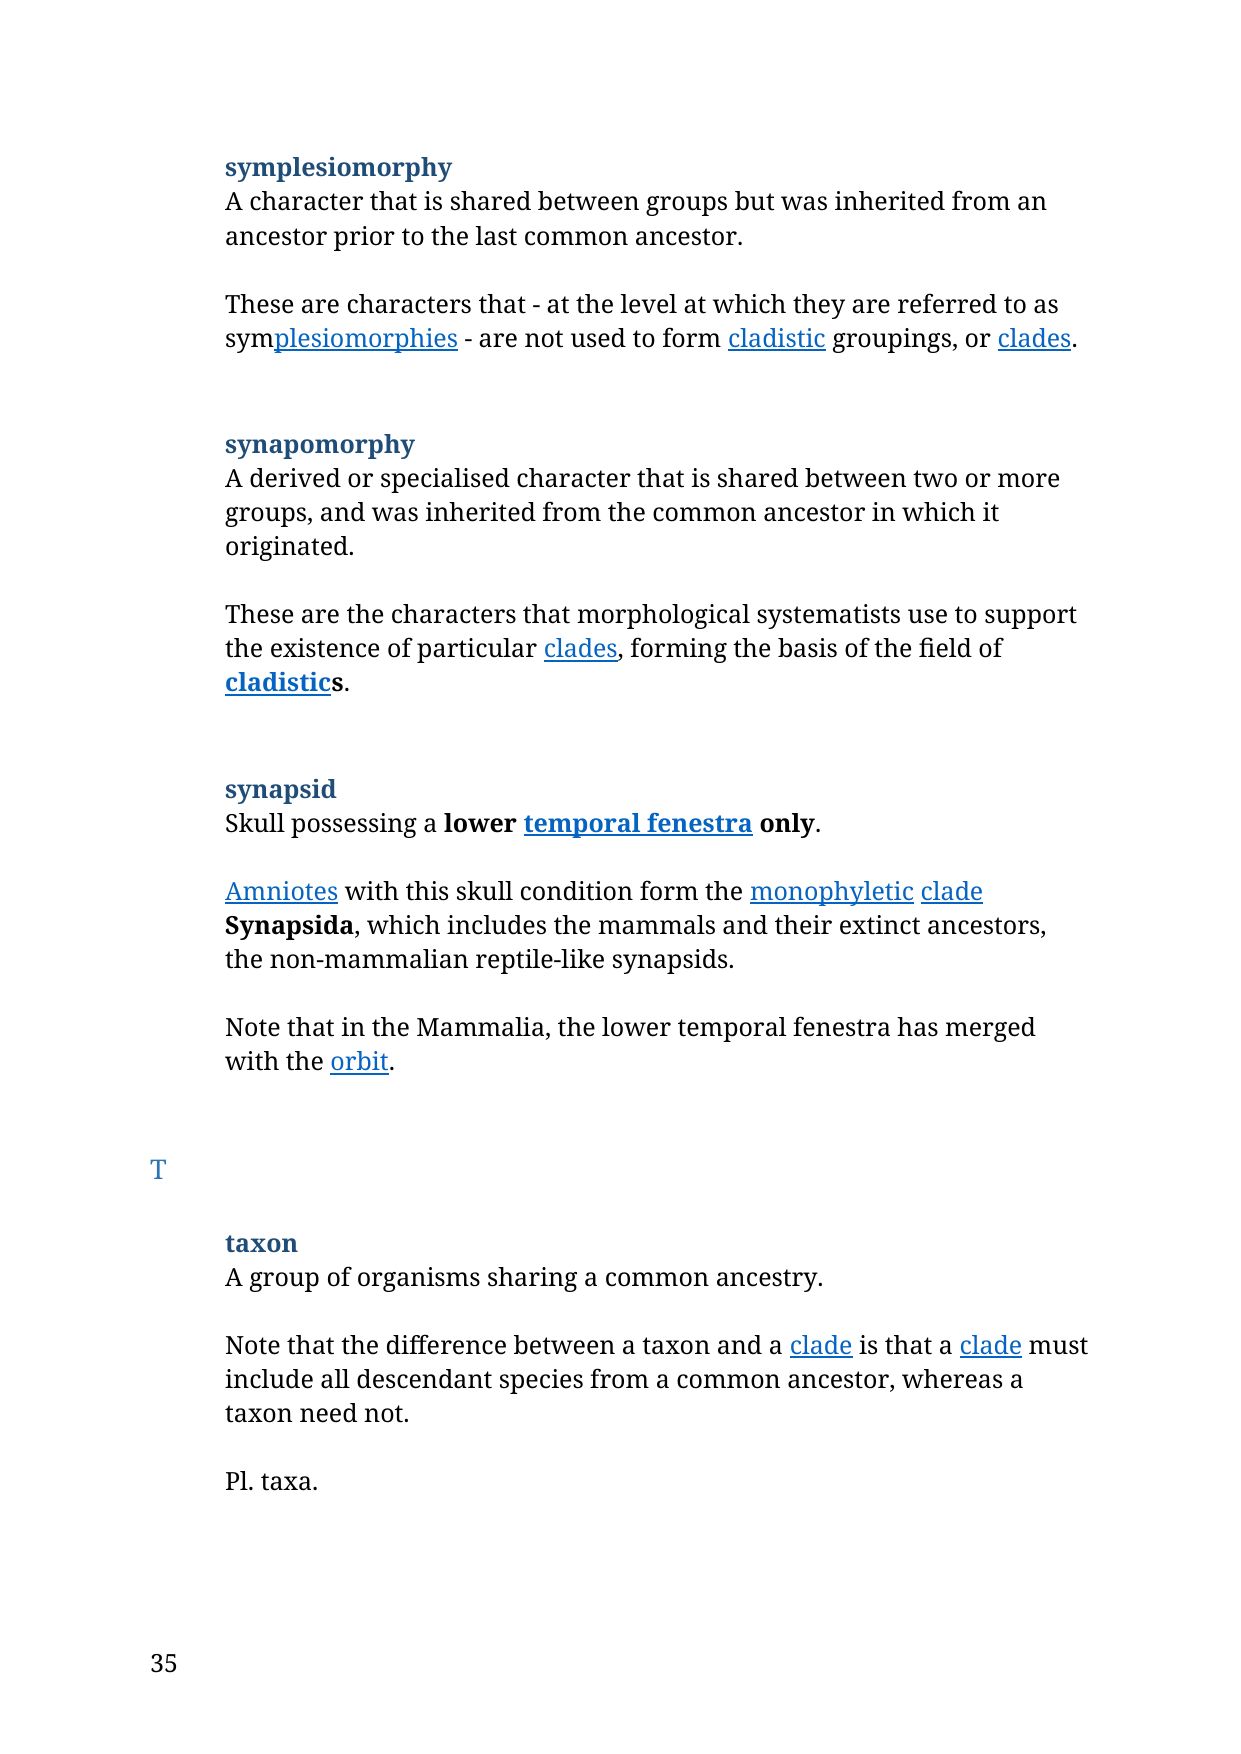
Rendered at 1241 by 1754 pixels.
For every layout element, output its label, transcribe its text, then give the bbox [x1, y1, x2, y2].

text A derived or specialised character that is shared between two or more groups, and was inherited from the common ancestor in which it originated. These are the characters that morphological systematists use to support the existence of particular clades, forming the basis of the field of cladistics. [225, 461, 1090, 699]
text A character that is shared between groups but was inherited from an ancestor prior to the last common ancestor. These are characters that - at the level at which they are referred to as symplesiomorphies - are not used to form cladistic groupings, or clades. [225, 184, 1090, 388]
subtitle synapsid [150, 771, 1090, 806]
text Skull possessing a lower temporal fenestra only. Amniotes with this skull condition form the monophyletic clade Synapsida, which includes the mammals and their extinct ancestors, the non-mammalian reptile-like synapsids. Note that in the Mammalia, the lower temporal fenestra has merged with the orbit. [225, 806, 1090, 1112]
text A group of organisms sharing a common ancestry. Note that the difference between a taxon and a clade is that a clade must include all descendant species from a common ancestor, whereas a taxon need not. Pl. taxa. [225, 1259, 1090, 1498]
subtitle synapomorphy [150, 427, 1090, 461]
subtitle taxon [150, 1225, 1090, 1259]
subtitle T [150, 1150, 1090, 1187]
subtitle symplesiomorphy [150, 150, 1090, 184]
